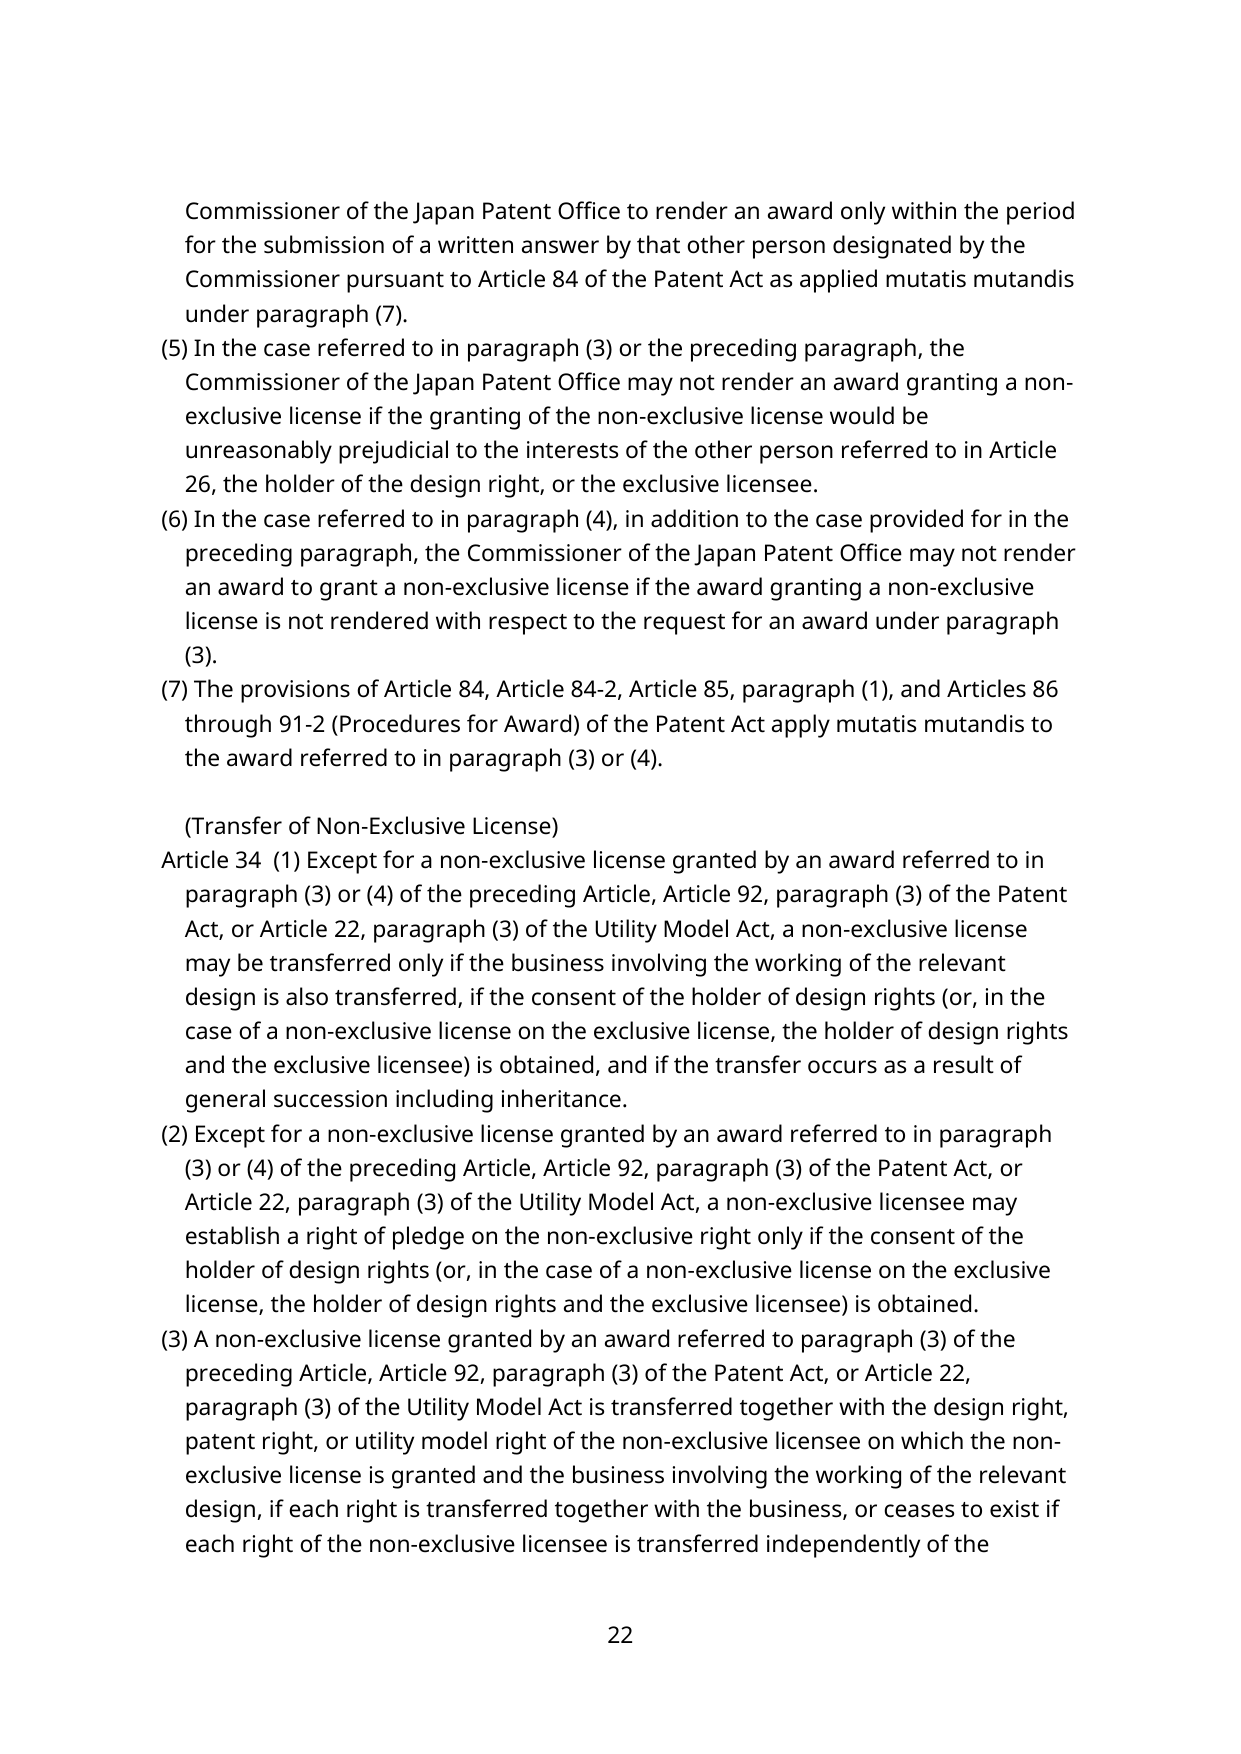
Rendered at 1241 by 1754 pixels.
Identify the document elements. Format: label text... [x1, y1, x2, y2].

text (7) The provisions of Article 84, Article 84-2, Article 85, paragraph (1), and Articles 86 through 91-2 (Procedures for Award) of the Patent Act apply mutatis mutandis to the award referred to in paragraph (3) or (4). [161, 672, 1079, 774]
text (2) Except for a non-exclusive license granted by an award referred to in paragraph (3) or (4) of the preceding Article, Article 92, paragraph (3) of the Patent Act, or Article 22, paragraph (3) of the Utility Model Act, a non-exclusive licensee may establish a right of pledge on the non-exclusive right only if the consent of the holder of design rights (or, in the case of a non-exclusive license on the exclusive license, the holder of design rights and the exclusive licensee) is obtained. [161, 1116, 1079, 1321]
text (6) In the case referred to in paragraph (4), in addition to the case provided for in the preceding paragraph, the Commissioner of the Japan Patent Office may not render an award to grant a non-exclusive license if the award granting a non-exclusive license is not rendered with respect to the request for an award under paragraph (3). [161, 501, 1079, 672]
text Article 34 (1) Except for a non-exclusive license granted by an award referred to in paragraph (3) or (4) of the preceding Article, Article 92, paragraph (3) of the Patent Act, or Article 22, paragraph (3) of the Utility Model Act, a non-exclusive license may be transferred only if the business involving the working of the relevant design is also transferred, if the consent of the holder of design rights (or, in the case of a non-exclusive license on the exclusive license, the holder of design rights and the exclusive licensee) is obtained, and if the transfer occurs as a result of general succession including inheritance. [161, 843, 1079, 1116]
text (5) In the case referred to in paragraph (3) or the preceding paragraph, the Commissioner of the Japan Patent Office may not render an award granting a non-exclusive license if the granting of the non-exclusive license would be unreasonably prejudicial to the interests of the other person referred to in Article 26, the holder of the design right, or the exclusive licensee. [161, 330, 1079, 501]
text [161, 1321, 1079, 1560]
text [161, 194, 1079, 330]
text (Transfer of Non-Exclusive License) [184, 809, 1079, 843]
